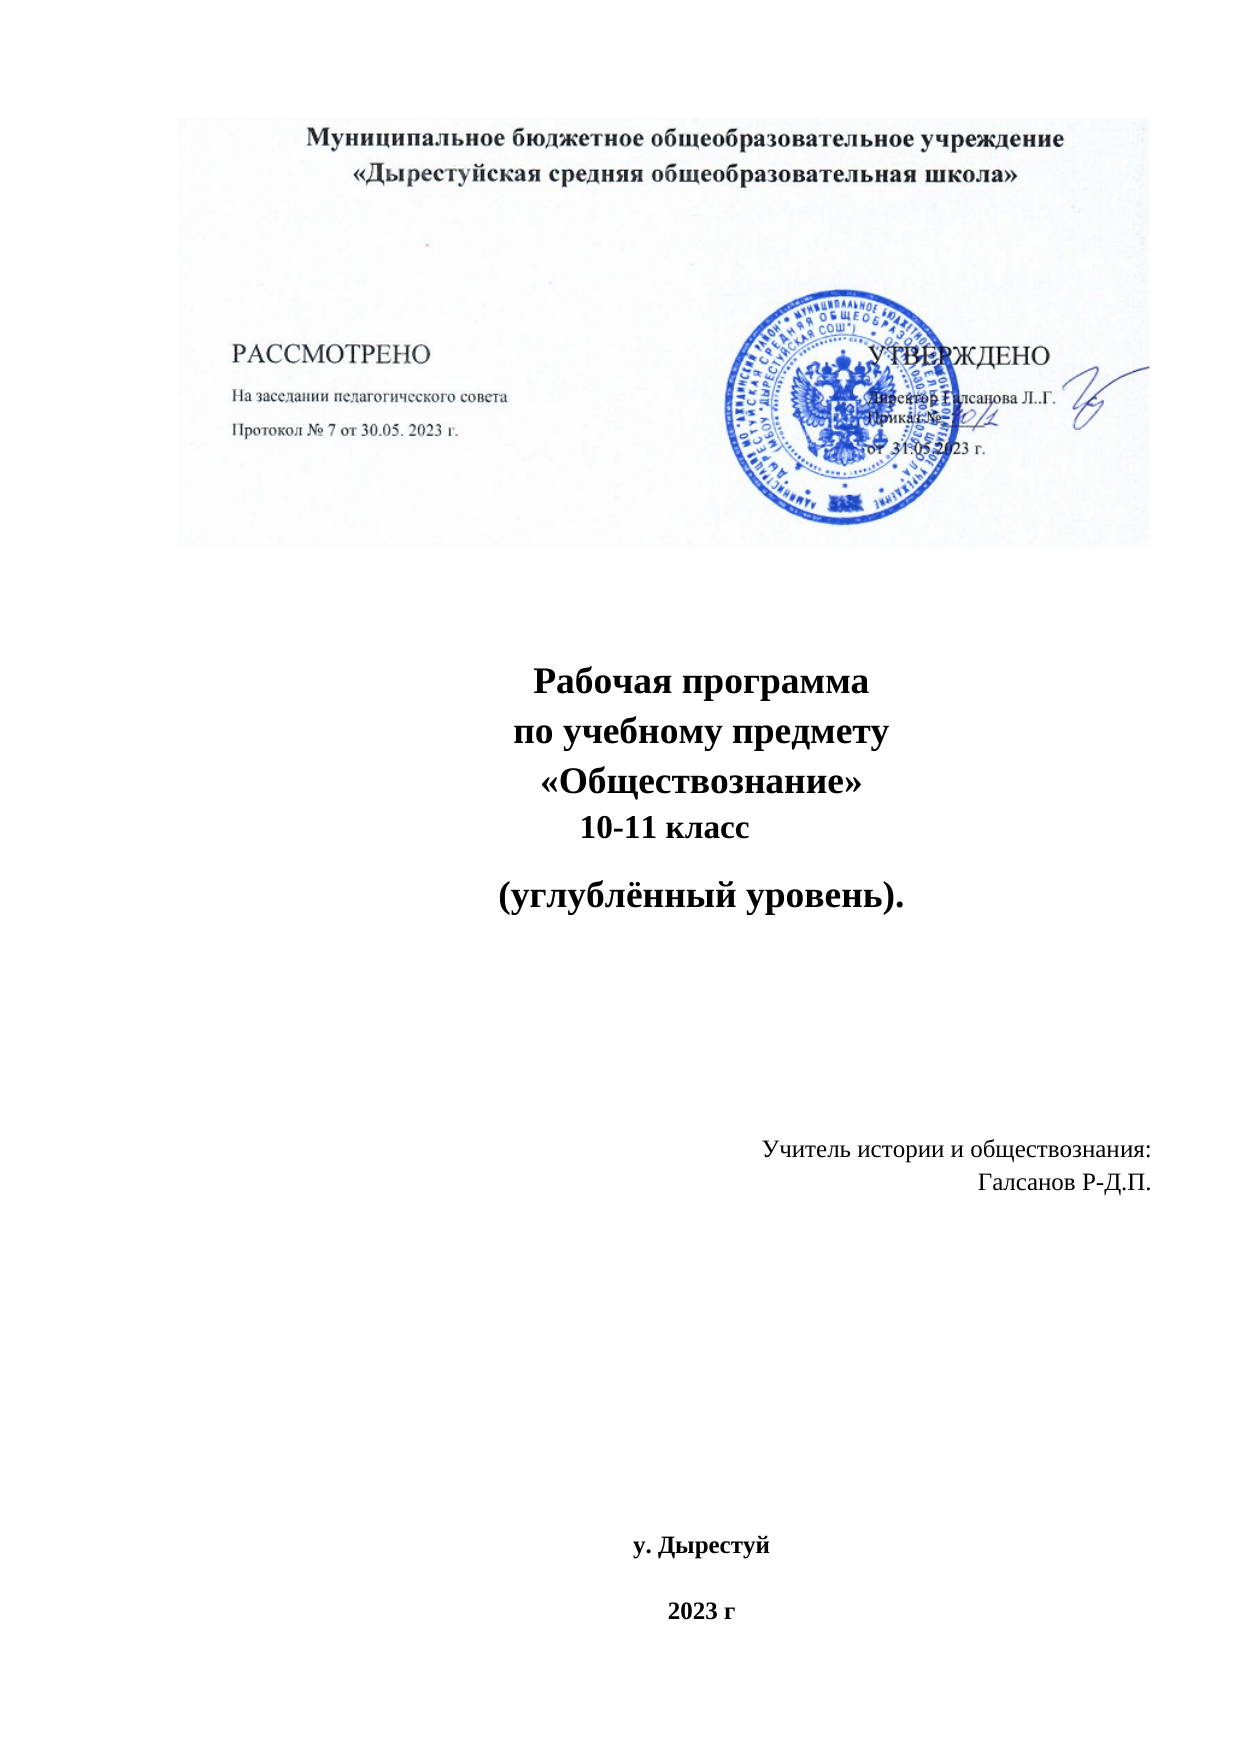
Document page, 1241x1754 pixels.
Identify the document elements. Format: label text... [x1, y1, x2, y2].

subtitle по учебному предмету [177, 708, 1152, 752]
text 2023 г [177, 1596, 1152, 1625]
subtitle Рабочая программа [177, 659, 1152, 702]
text у. Дырестуй [177, 1530, 1152, 1559]
picture [177, 118, 1151, 548]
text 10-11 класс [177, 808, 1152, 846]
subtitle (углублённый уровень). [177, 872, 1152, 916]
subtitle «Обществознание» [177, 758, 1152, 801]
text Галсанов Р-Д.П. [177, 1167, 1152, 1196]
text Учитель истории и обществознания: [177, 1134, 1152, 1163]
